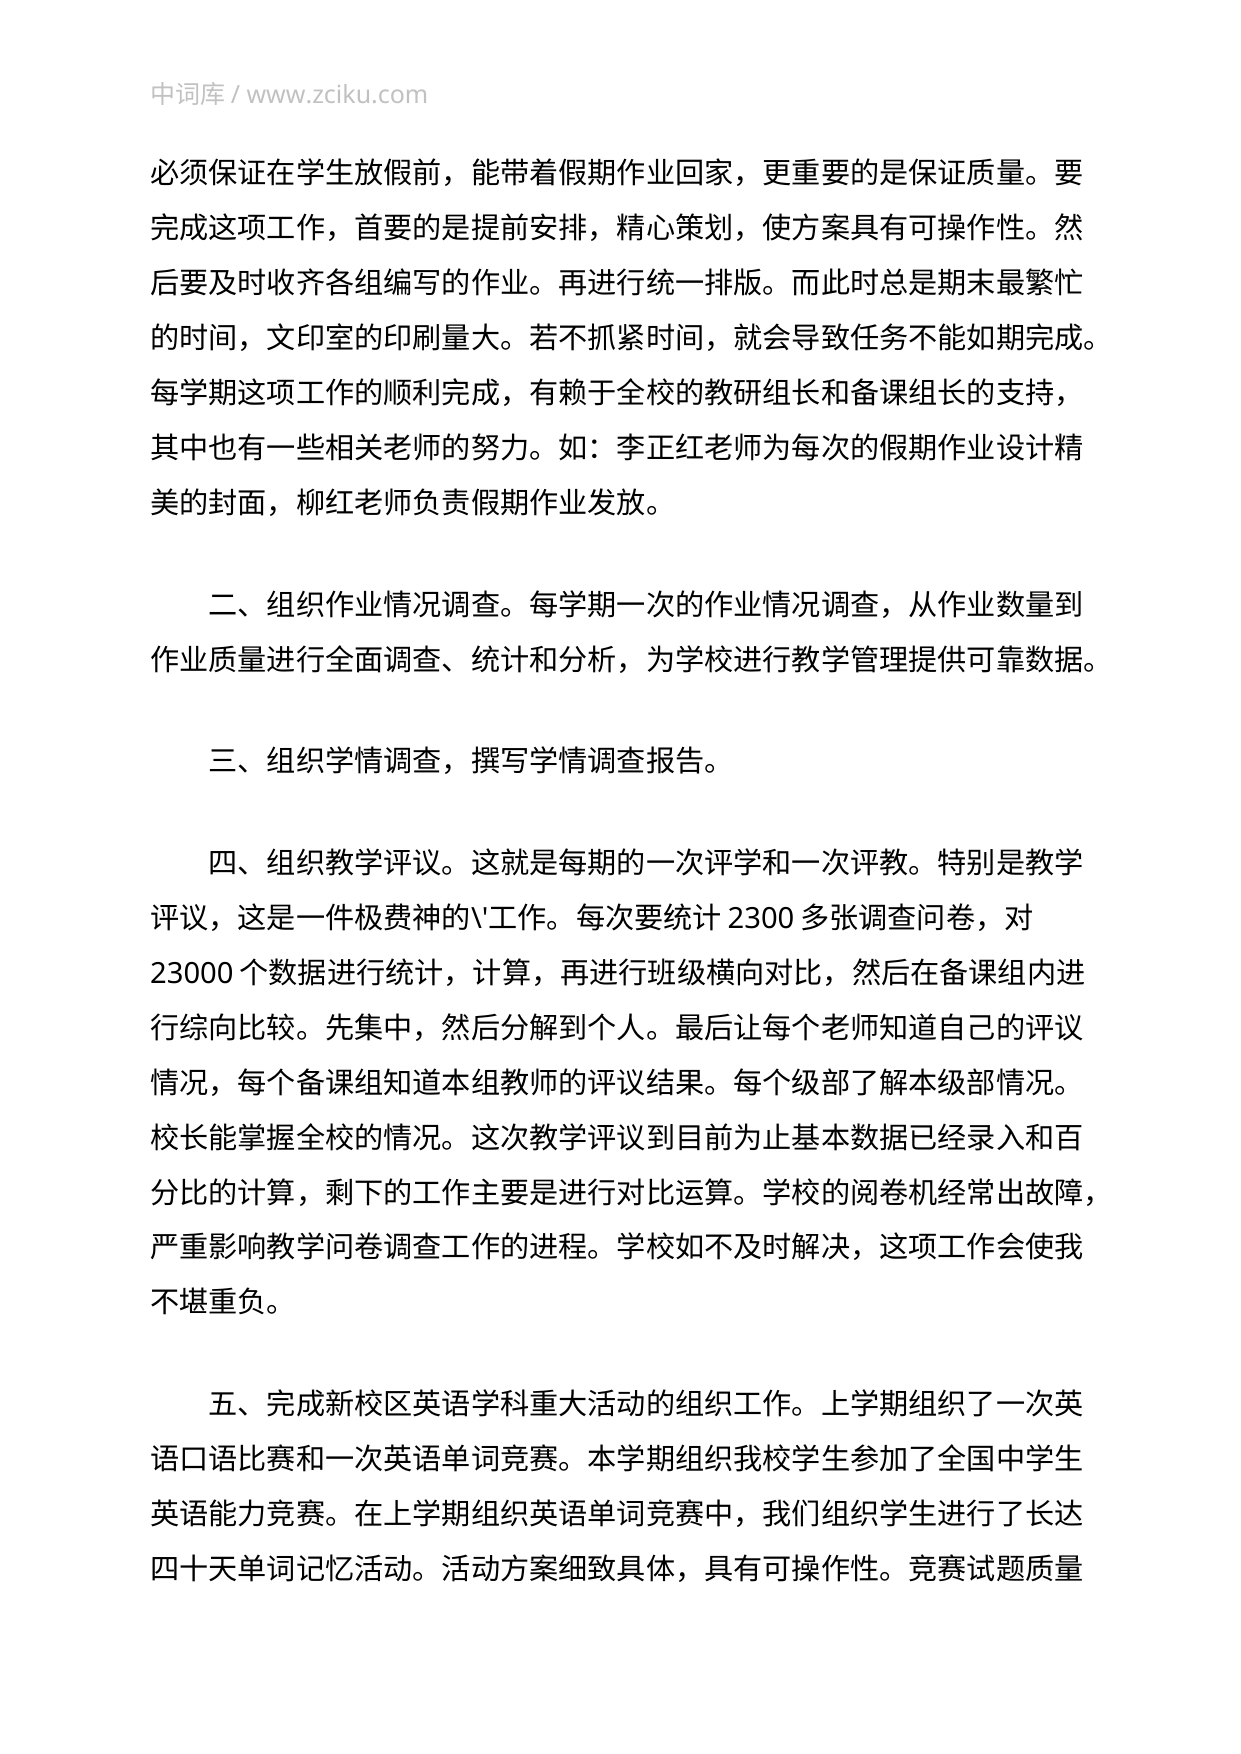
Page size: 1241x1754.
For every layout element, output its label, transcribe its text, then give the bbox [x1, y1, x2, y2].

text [150, 150, 1090, 522]
text 三、组织学情调查，撰写学情调查报告。 [150, 738, 1090, 780]
text 二、组织作业情况调查。每学期一次的作业情况调查，从作业数量到作业质量进行全面调查、统计和分析，为学校进行教学管理提供可靠数据。 [150, 581, 1090, 678]
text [150, 1381, 1090, 1588]
text 四、组织教学评议。这就是每期的一次评学和一次评教。特别是教学评议，这是一件极费神的\'工作。每次要统计2300多张调查问卷，对23000个数据进行统计，计算，再进行班级横向对比，然后在备课组内进行综向比较。先集中，然后分解到个人。最后让每个老师知道自己的评议情况，每个备课组知道本组教师的评议结果。每个级部了解本级部情况。校长能掌握全校的情况。这次教学评议到目前为止基本数据已经录入和百分比的计算，剩下的工作主要是进行对比运算。学校的阅卷机经常出故障，严重影响教学问卷调查工作的进程。学校如不及时解决，这项工作会使我不堪重负。 [150, 839, 1090, 1321]
